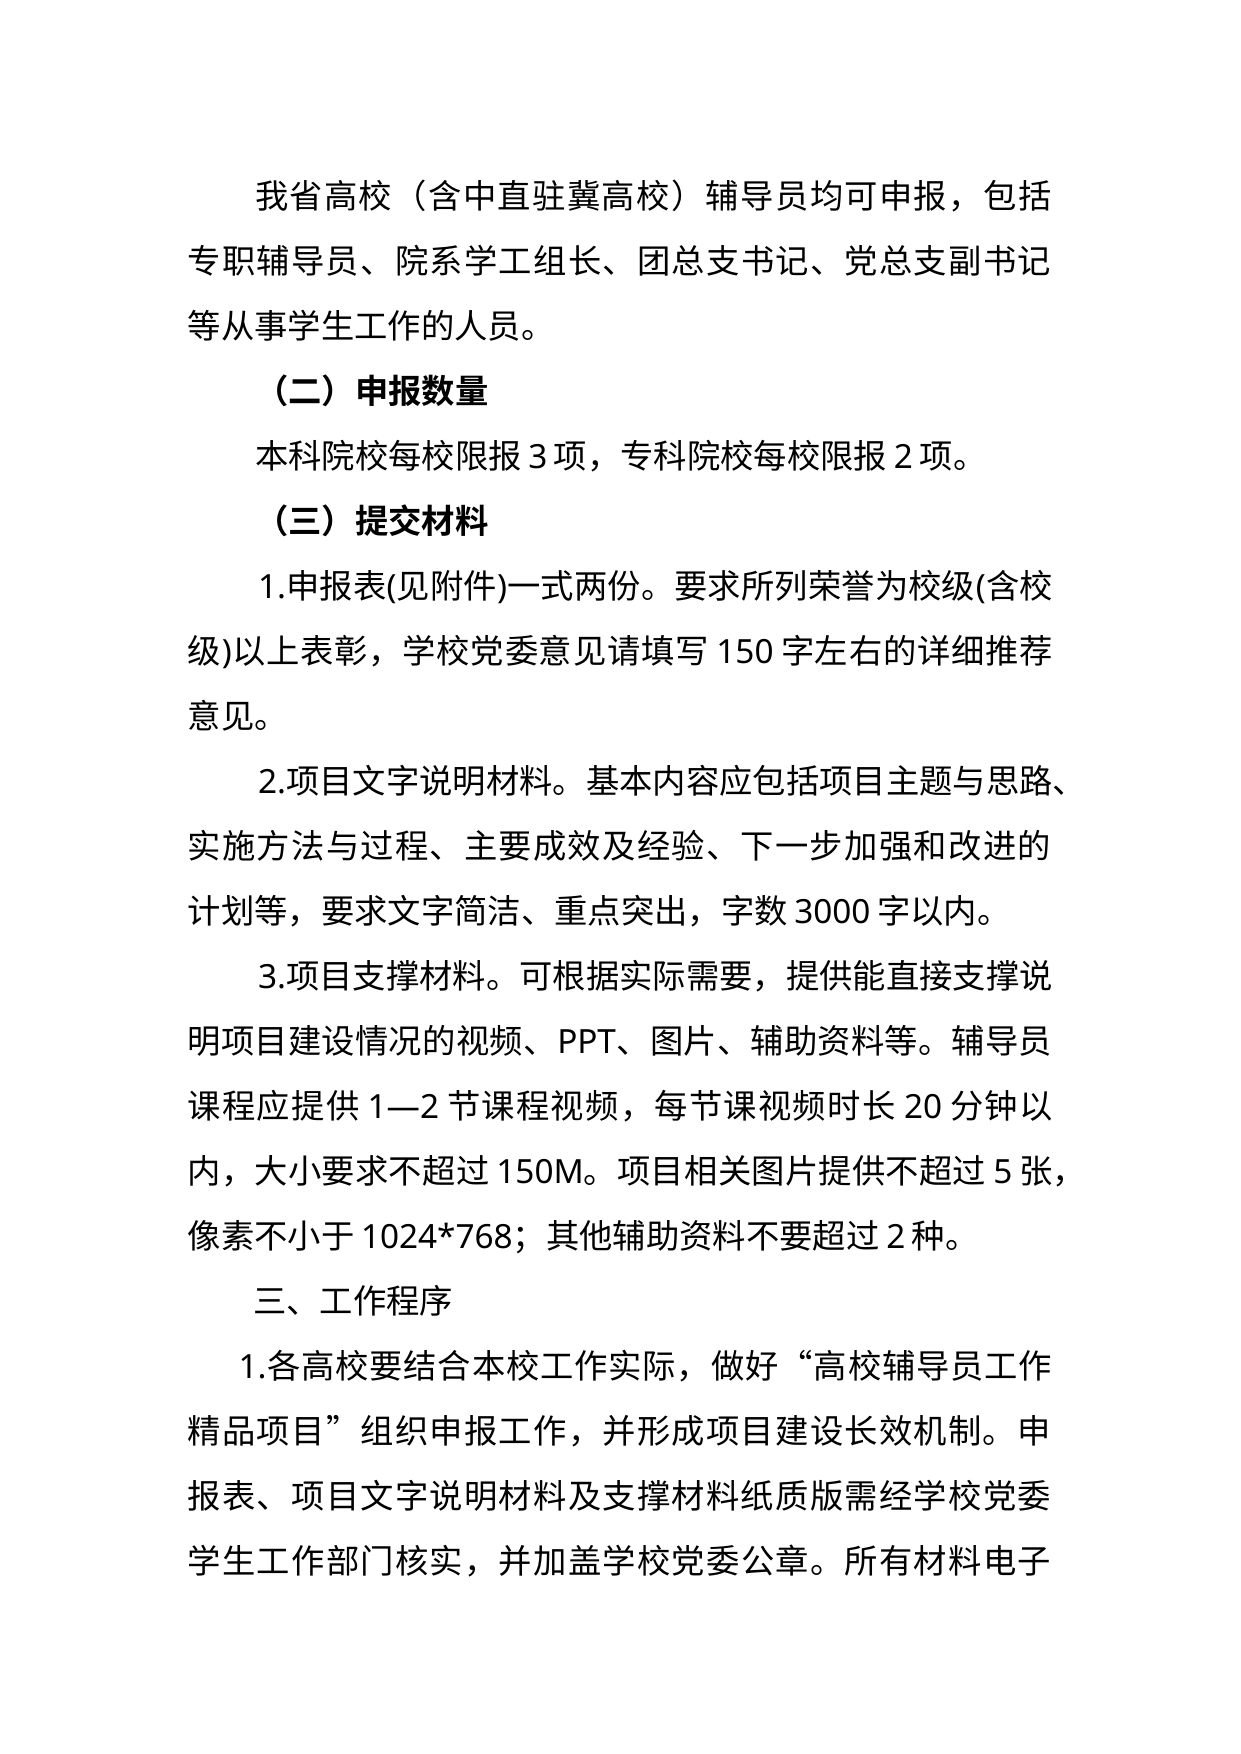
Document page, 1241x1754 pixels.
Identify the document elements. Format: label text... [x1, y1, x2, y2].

text 本科院校每校限报3项，专科院校每校限报2项。 [187, 422, 1053, 487]
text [187, 1332, 1053, 1592]
text （二）申报数量 [187, 357, 1053, 422]
text 三、工作程序 [187, 1267, 1053, 1332]
text 2.项目文字说明材料。基本内容应包括项目主题与思路、实施方法与过程、主要成效及经验、下一步加强和改进的计划等，要求文字简洁、重点突出，字数3000字以内。 [187, 747, 1053, 942]
text 我省高校（含中直驻冀高校）辅导员均可申报，包括专职辅导员、院系学工组长、团总支书记、党总支副书记等从事学生工作的人员。 [187, 162, 1053, 357]
text 1.申报表(见附件)一式两份。要求所列荣誉为校级(含校级)以上表彰，学校党委意见请填写150字左右的详细推荐意见。 [187, 552, 1053, 747]
text 3.项目支撑材料。可根据实际需要，提供能直接支撑说明项目建设情况的视频、PPT、图片、辅助资料等。辅导员课程应提供1—2节课程视频，每节课视频时长20分钟以内，大小要求不超过150M。项目相关图片提供不超过5张，像素不小于1024*768；其他辅助资料不要超过2种。 [187, 942, 1053, 1267]
text （三）提交材料 [187, 487, 1053, 552]
